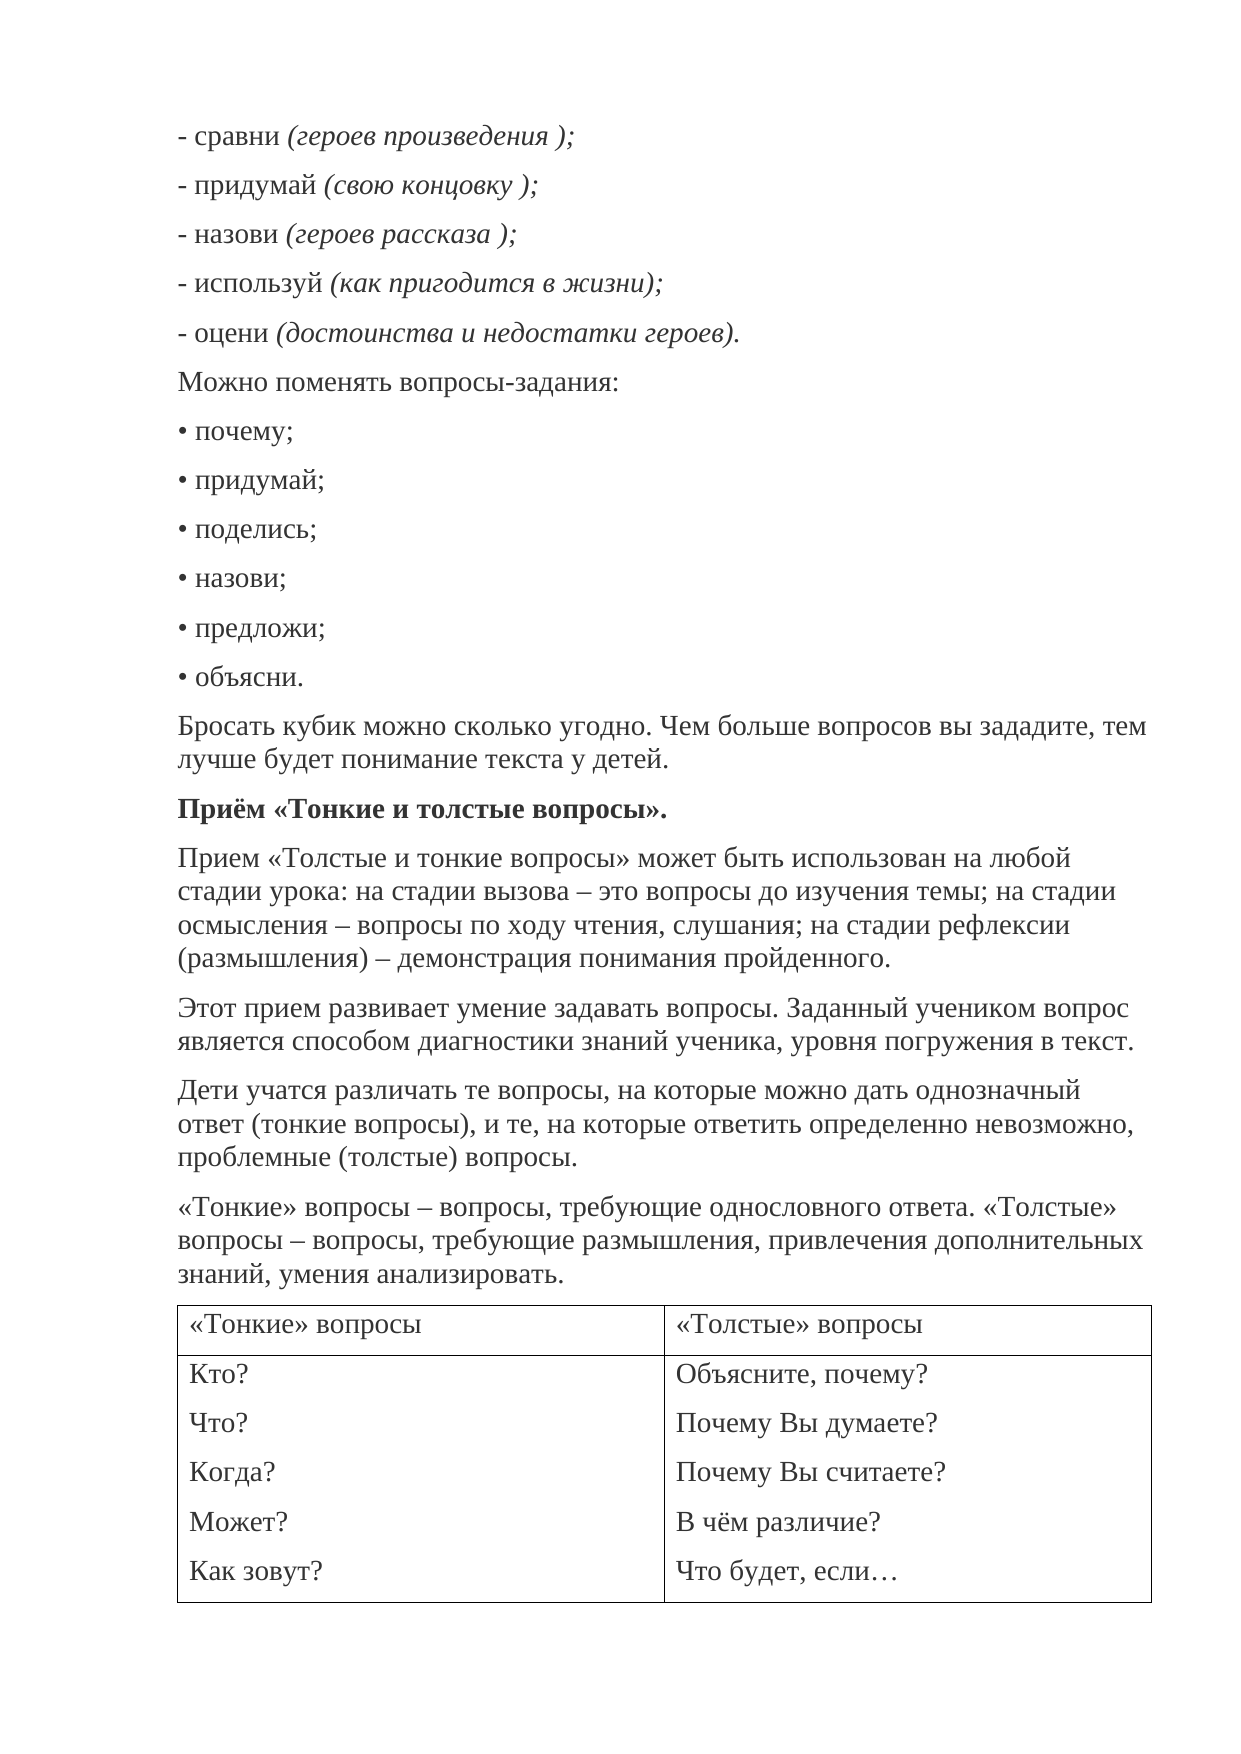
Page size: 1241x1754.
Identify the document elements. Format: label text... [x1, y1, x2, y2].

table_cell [178, 1356, 664, 1602]
text Бросать кубик можно сколько угодно. Чем больше вопросов вы зададите, тем лучше будет понимание текста у детей. [177, 708, 1152, 775]
text • придумай; [177, 462, 1152, 496]
text • поделись; [177, 511, 1152, 545]
text «Тонкие» вопросы – вопросы, требующие однословного ответа. «Толстые» вопросы – вопросы, требующие размышления, привлечения дополнительных знаний, умения анализировать. [177, 1189, 1152, 1289]
text Можно поменять вопросы-задания: [177, 364, 1152, 397]
text • почему; [177, 413, 1152, 447]
text • объясни. [177, 659, 1152, 692]
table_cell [665, 1356, 1151, 1602]
text - оцени (достоинства и недостатки героев). [177, 315, 1152, 348]
text Дети учатся различать те вопросы, на которые можно дать однозначный ответ (тонкие вопросы), и те, на которые ответить определенно невозможно, проблемные (толстые) вопросы. [177, 1072, 1152, 1173]
text - назови (героев рассказа ); [177, 216, 1152, 250]
table_header «Толстые» вопросы [665, 1306, 1151, 1355]
text • предложи; [177, 610, 1152, 643]
text - сравни (героев произведения ); [177, 118, 1152, 152]
text • назови; [177, 561, 1152, 594]
table_header «Тонкие» вопросы [178, 1306, 664, 1355]
text Этот прием развивает умение задавать вопросы. Заданный учеником вопрос является способом диагностики знаний ученика, уровня погружения в текст. [177, 990, 1152, 1057]
text Приём «Тонкие и толстые вопросы». [177, 791, 1152, 824]
text - придумай (свою концовку ); [177, 167, 1152, 201]
text - используй (как пригодится в жизни); [177, 266, 1152, 299]
text Прием «Толстые и тонкие вопросы» может быть использован на любой стадии урока: на стадии вызова – это вопросы до изучения темы; на стадии осмысления – вопросы по ходу чтения, слушания; на стадии рефлексии (размышления) – демонстрация понимания пройденного. [177, 840, 1152, 974]
